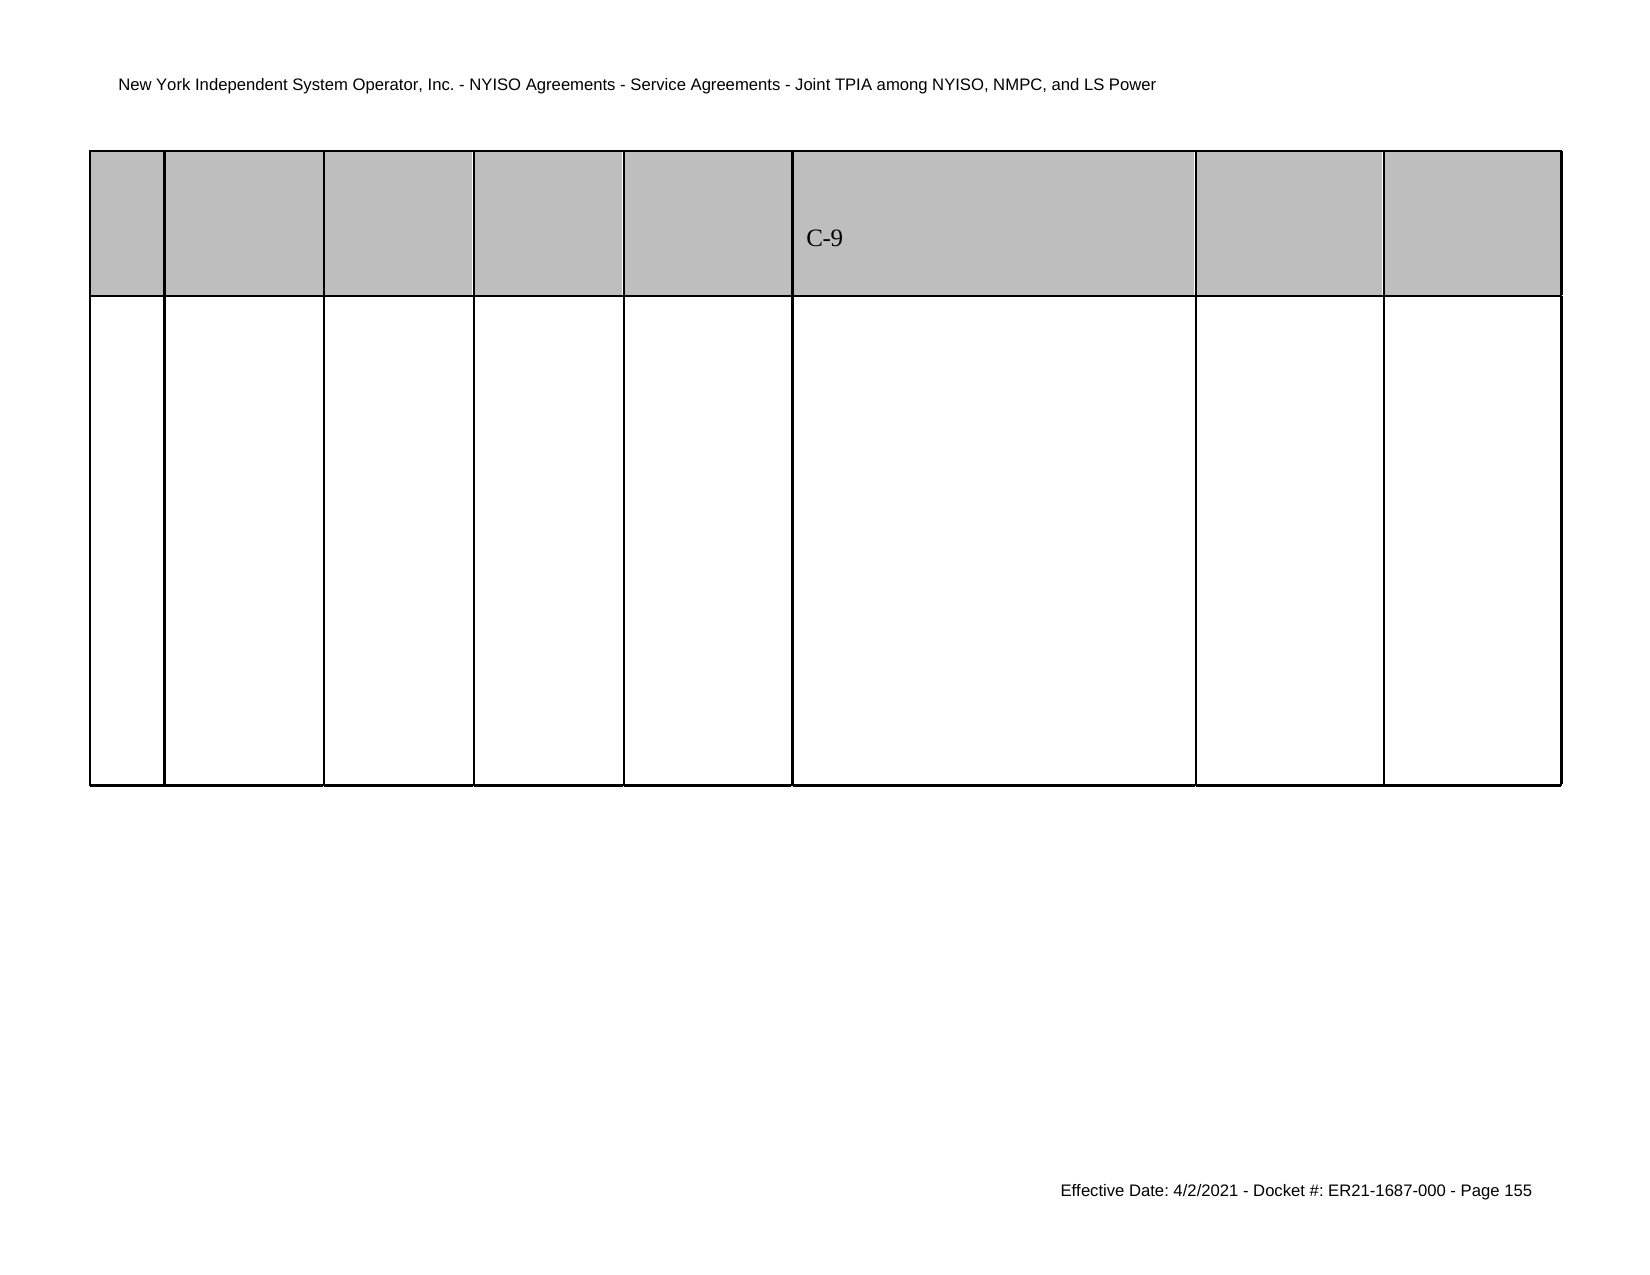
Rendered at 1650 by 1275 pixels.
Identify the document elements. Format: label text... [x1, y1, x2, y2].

text C-9 [806, 223, 1650, 252]
